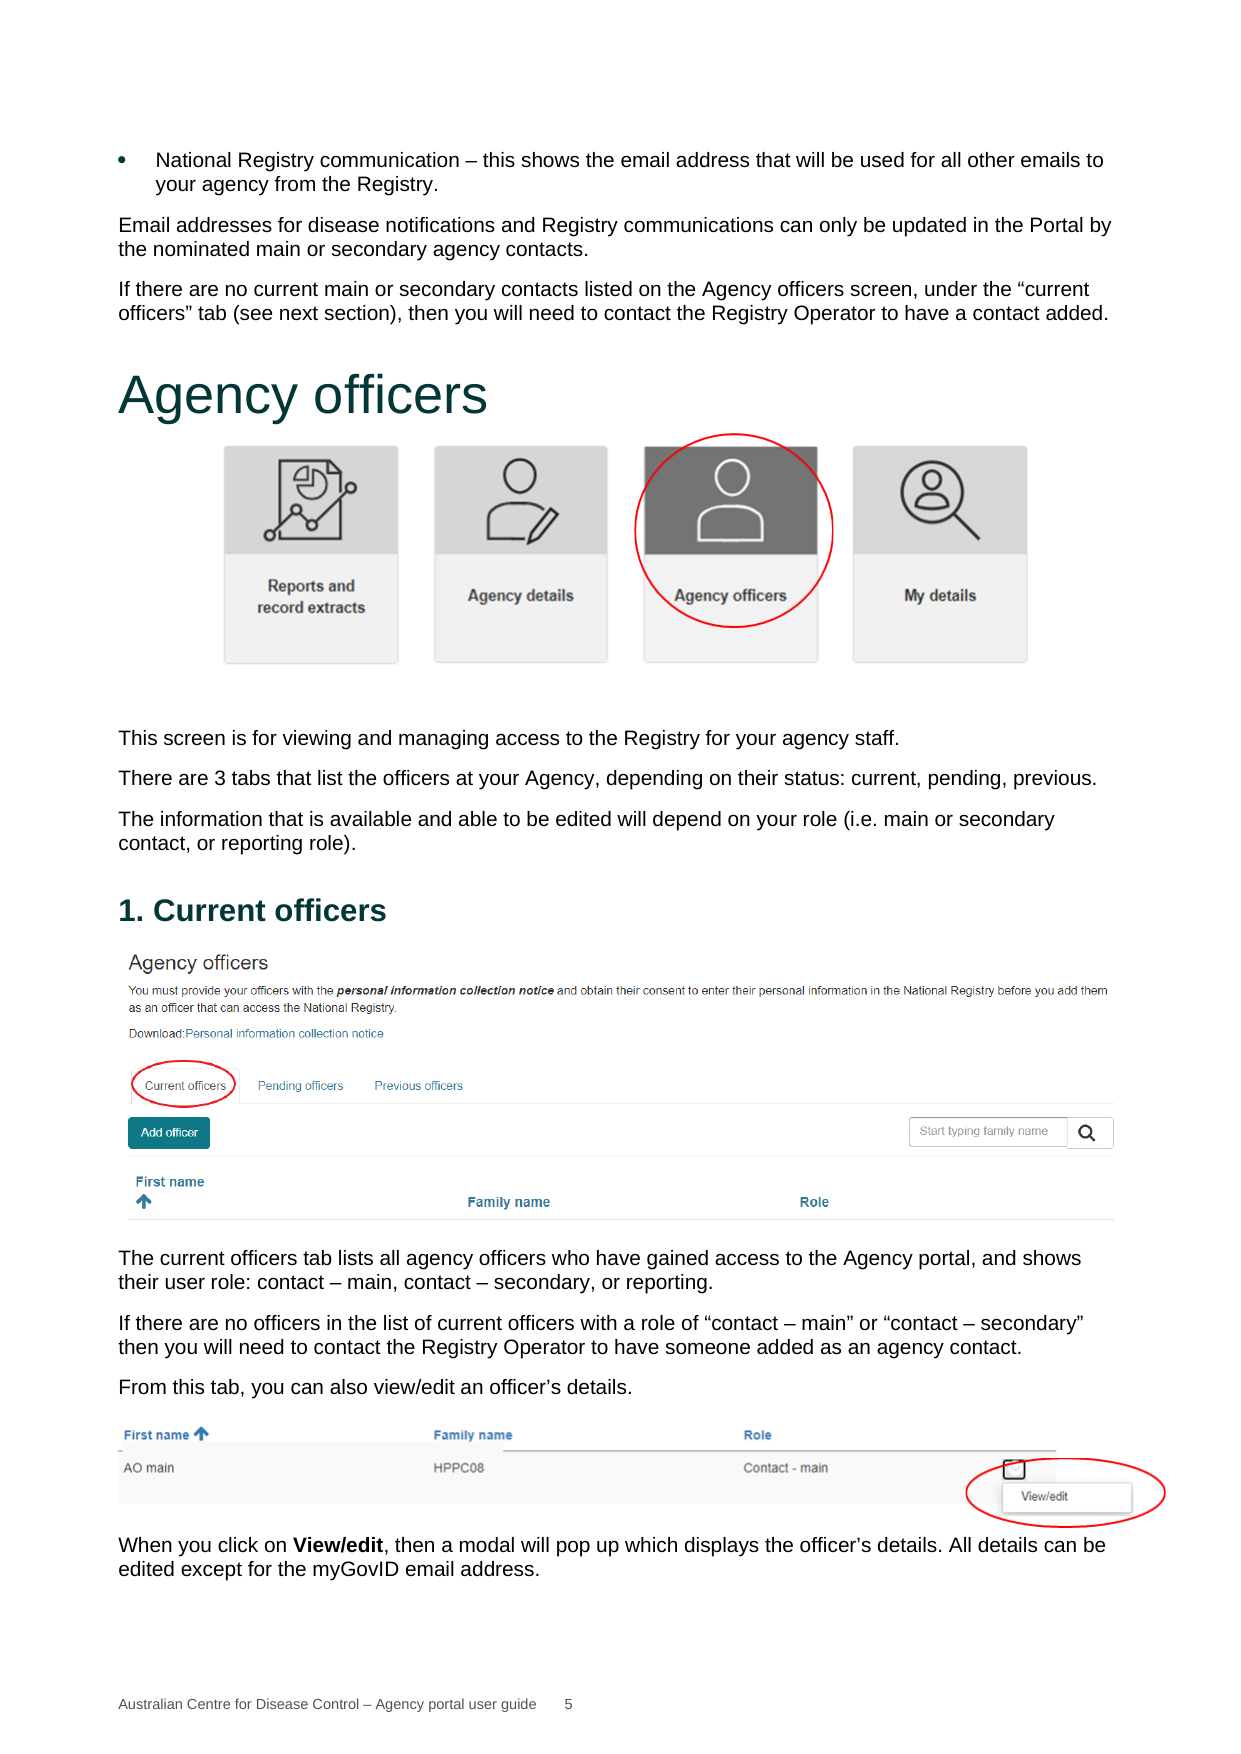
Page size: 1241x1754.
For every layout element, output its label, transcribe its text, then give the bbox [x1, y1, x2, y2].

text If there are no officers in the list of current officers with a role of “contact – main” or “contact – secondary” then you will need to contact the Registry Operator to have someone added as an agency contact. [118, 1311, 1122, 1358]
list National Registry communication – this shows the email address that will be used for all other emails to your agency from the Registry. [118, 148, 1122, 196]
subtitle 1. Current officers [118, 892, 1122, 928]
text The current officers tab lists all agency officers who have gained access to the Agency portal, and shows their user role: contact – main, contact – secondary, or reporting. [118, 1246, 1122, 1294]
subtitle Agency officers [118, 362, 1122, 425]
text From this tab, you can also view/edit an officer’s details. [118, 1375, 1122, 1399]
text Email addresses for disease notifications and Registry communications can only be updated in the Portal by the nominated main or secondary agency contacts. [118, 212, 1122, 260]
picture [118, 945, 1120, 1230]
text This screen is for viewing and managing access to the Registry for your agency staff. [118, 726, 1122, 749]
picture [118, 1415, 1166, 1528]
text When you click on View/edit, then a modal will pop up which displays the officer’s details. All details can be edited except for the myGovID email address. [118, 1532, 1122, 1580]
picture [118, 433, 1043, 669]
text There are 3 tabs that list the officers at your Agency, depending on their status: current, pending, previous. [118, 766, 1122, 790]
text The information that is available and able to be edited will depend on your role (i.e. main or secondary contact, or reporting role). [118, 807, 1122, 855]
text If there are no current main or secondary contacts listed on the Agency officers screen, under the “current officers” tab (see next section), then you will need to contact the Registry Operator to have a contact added. [118, 277, 1122, 325]
